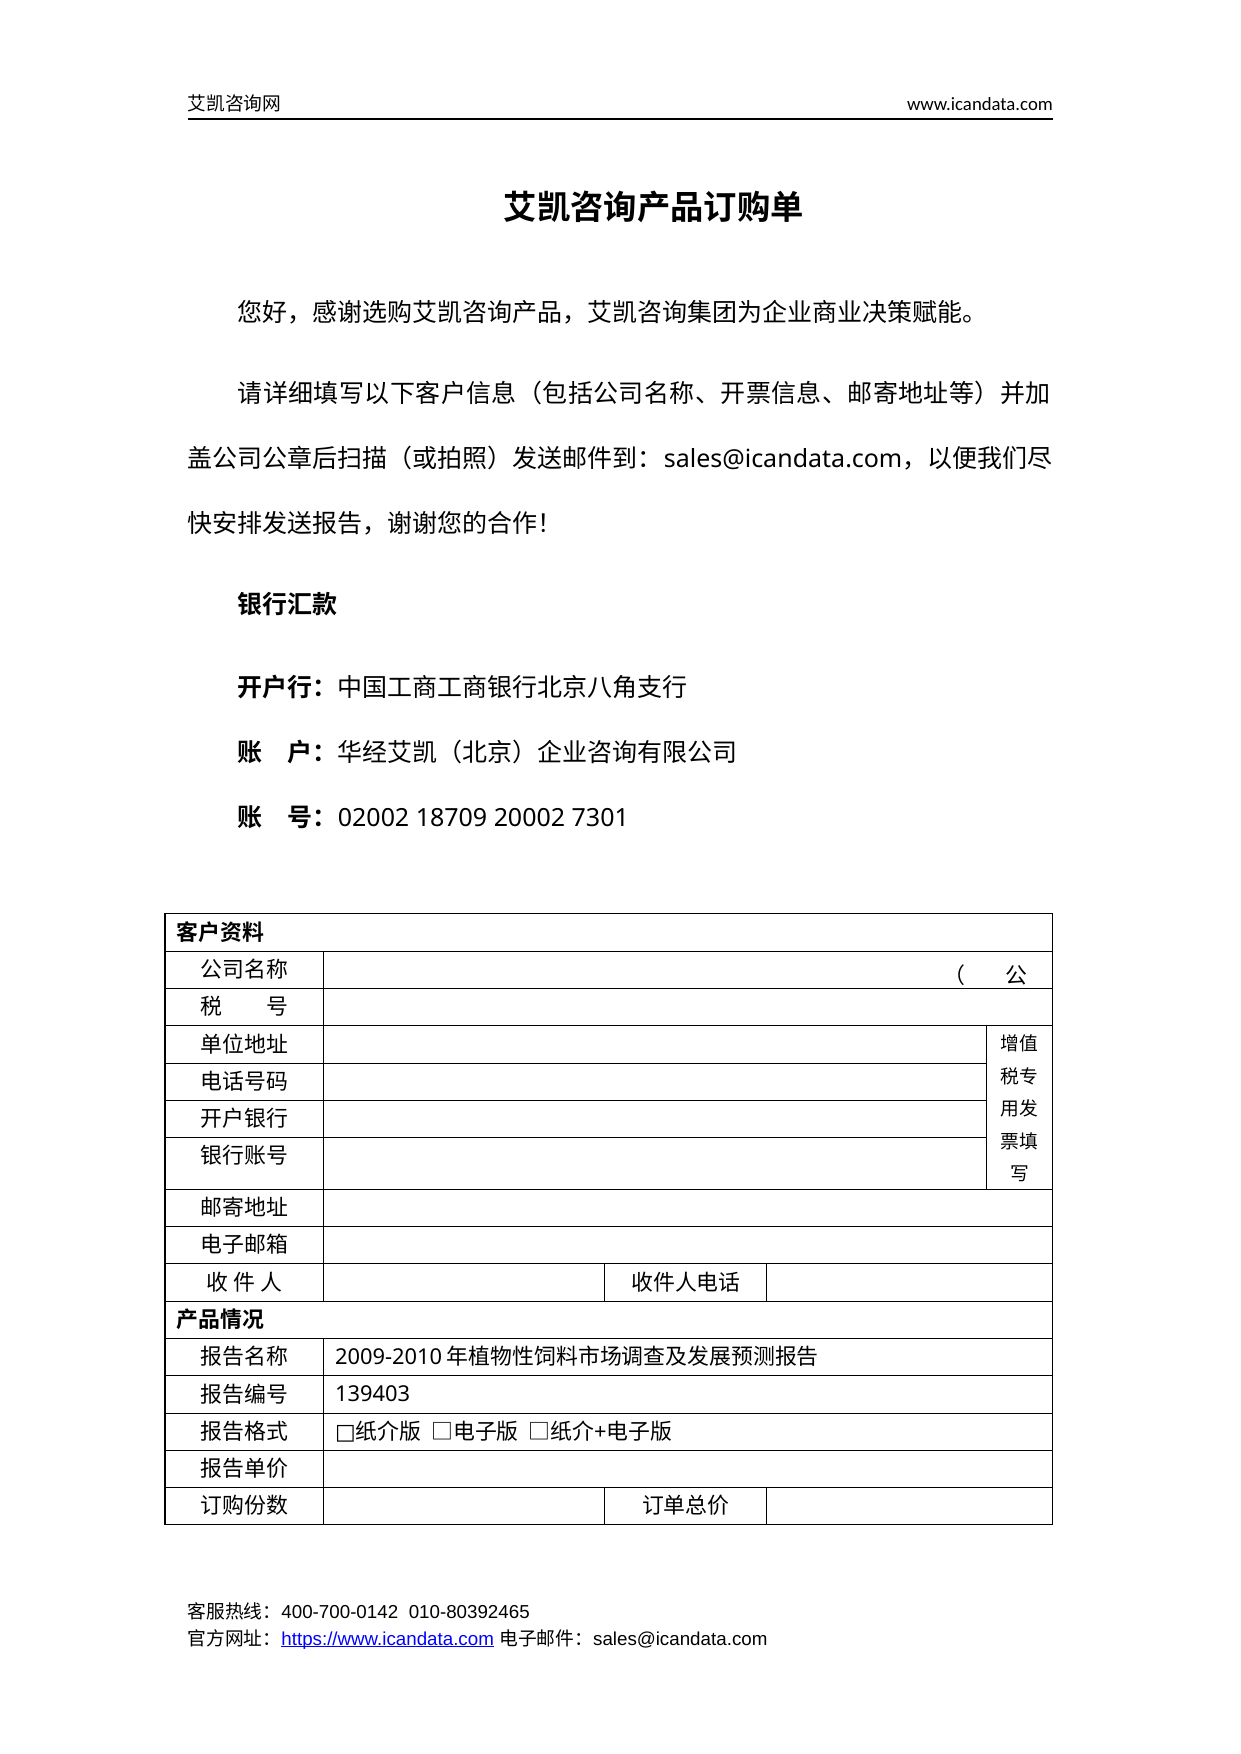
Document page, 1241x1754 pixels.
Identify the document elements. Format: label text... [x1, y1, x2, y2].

text 艾凯咨询产品订购单 [187, 172, 1053, 237]
table_cell 报告名称 [166, 1339, 323, 1375]
table_cell 订购份数 [166, 1488, 323, 1524]
table_cell 收件人电话 [605, 1264, 766, 1301]
table_cell [324, 952, 1052, 988]
table_cell 增值税专用发票填写 [987, 1026, 1052, 1189]
table_cell [324, 1064, 986, 1100]
table_cell [324, 1227, 1052, 1263]
text 请详细填写以下客户信息（包括公司名称、开票信息、邮寄地址等）并加盖公司公章后扫描（或拍照）发送邮件到：sales@icandata.com，以便我们尽快安排发送报告，谢谢您的合作！ [187, 359, 1053, 554]
text 账 户：华经艾凯（北京）企业咨询有限公司 [187, 718, 1053, 783]
table_cell 139403 [324, 1376, 1052, 1412]
table_cell □纸介版 □电子版 □纸介+电子版 [324, 1414, 1052, 1450]
table_cell 邮寄地址 [166, 1190, 323, 1226]
table_cell 收 件 人 [166, 1264, 323, 1301]
table_cell 公司名称 [166, 952, 323, 988]
table_cell 产品情况 [166, 1302, 1052, 1338]
table_cell [324, 1451, 1052, 1487]
table_cell 开户银行 [166, 1101, 323, 1137]
text 开户行：中国工商工商银行北京八角支行 [187, 653, 1053, 718]
table_header 客户资料 [166, 914, 1052, 951]
table_cell 2009-2010年植物性饲料市场调查及发展预测报告 [324, 1339, 1052, 1375]
table_cell [324, 1138, 986, 1189]
table_cell 报告格式 [166, 1414, 323, 1450]
table_cell [324, 1026, 986, 1062]
table_cell [767, 1264, 1052, 1301]
table_cell [324, 989, 1052, 1025]
table_cell 税 号 [166, 989, 323, 1025]
text 银行汇款 [187, 570, 1053, 635]
table_cell 电话号码 [166, 1064, 323, 1100]
table_cell 电子邮箱 [166, 1227, 323, 1263]
text 账 号：02002 18709 20002 7301 [187, 783, 1053, 848]
table_cell 报告编号 [166, 1376, 323, 1412]
table_cell [324, 1264, 604, 1301]
table_cell 报告单价 [166, 1451, 323, 1487]
table_cell 订单总价 [605, 1488, 766, 1524]
table_cell 单位地址 [166, 1026, 323, 1062]
table_cell [324, 1488, 604, 1524]
table_cell [324, 1101, 986, 1137]
table_cell [767, 1488, 1052, 1524]
text 您好，感谢选购艾凯咨询产品，艾凯咨询集团为企业商业决策赋能。 [187, 278, 1053, 343]
table_cell 银行账号 [166, 1138, 323, 1189]
table_cell [324, 1190, 1052, 1226]
